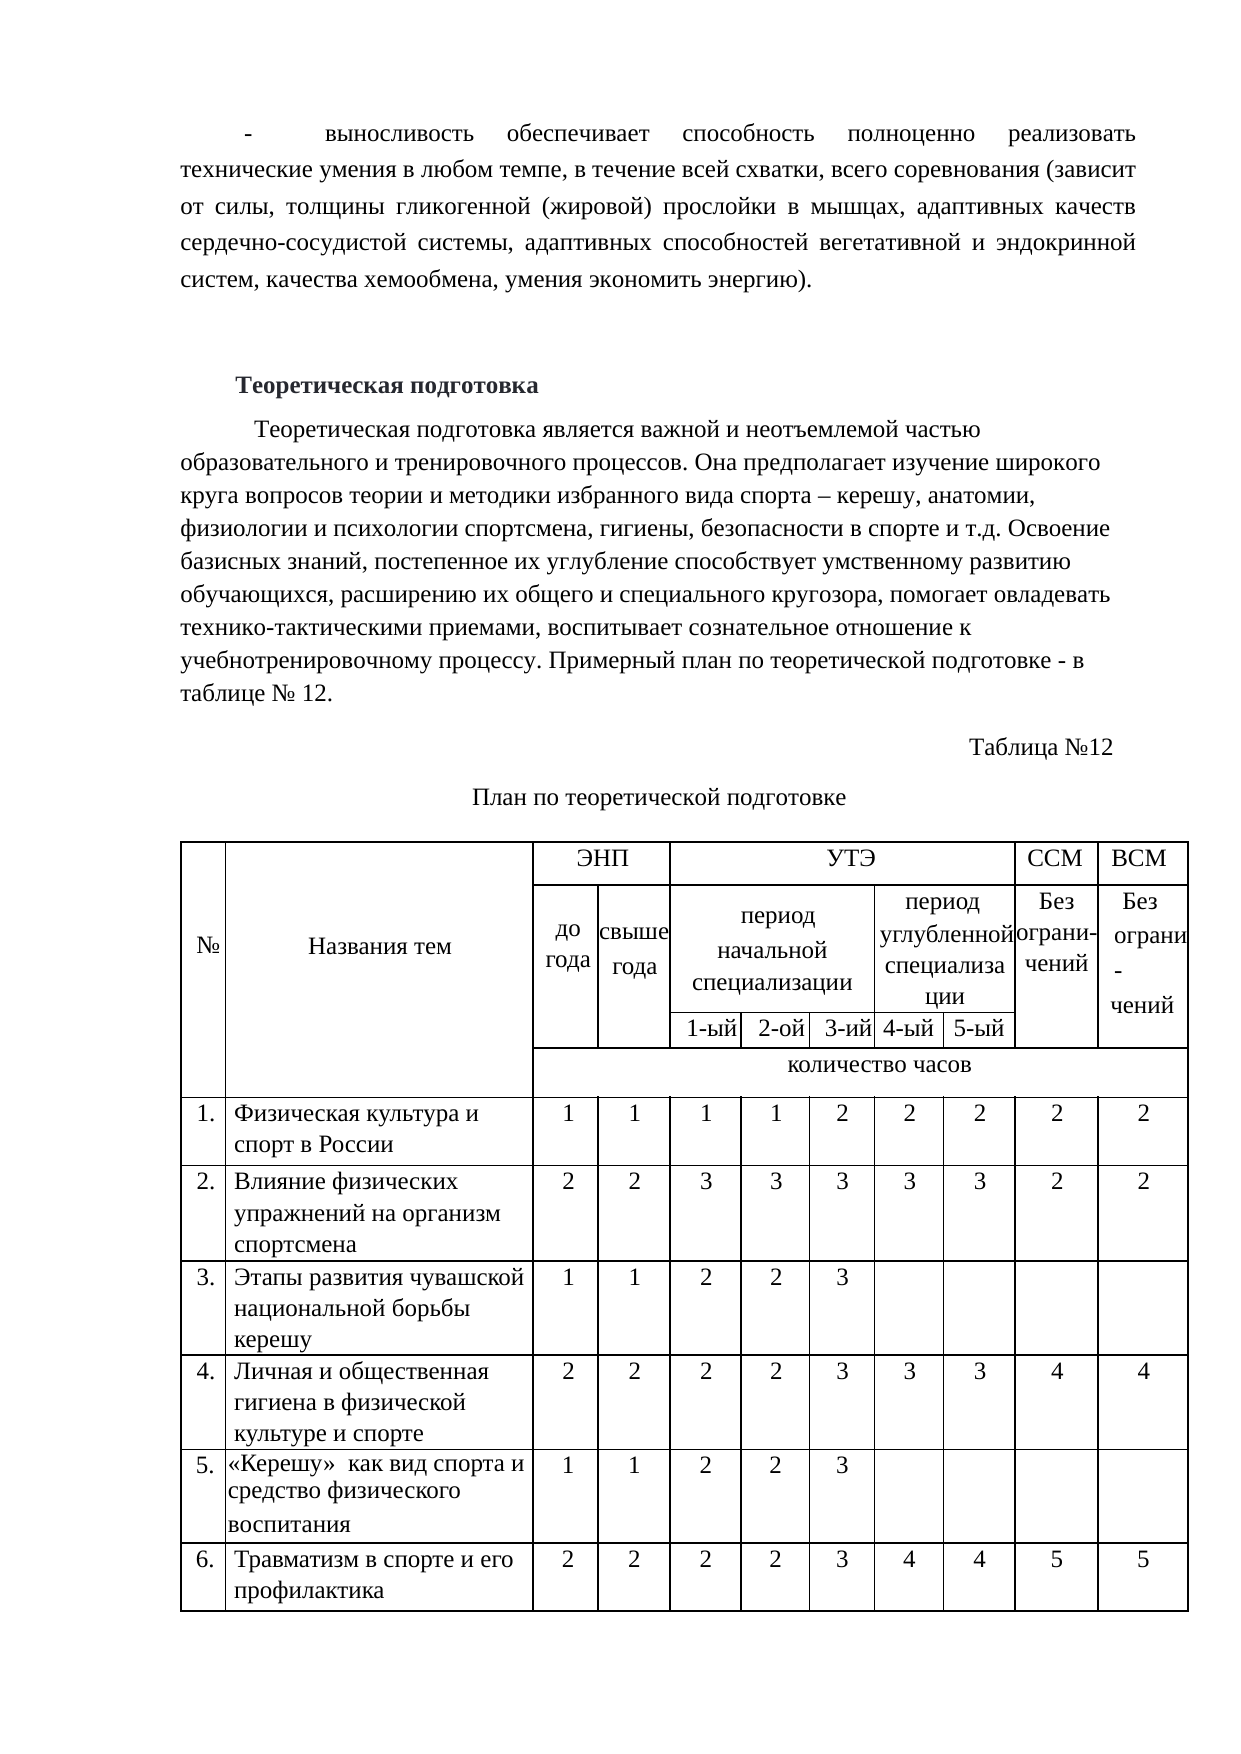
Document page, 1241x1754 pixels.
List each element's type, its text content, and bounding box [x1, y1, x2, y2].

table_cell количество часов [670, 1049, 1015, 1096]
table_cell период начальной специализации [671, 886, 874, 1012]
text План по теоретической подготовке [192, 782, 1127, 810]
table_cell 1 [742, 1098, 809, 1164]
table_cell Без ограни - чений [1099, 886, 1187, 1047]
table_header ВСМ [1099, 843, 1187, 884]
table_header № [182, 843, 225, 1096]
table_cell период углубленной специализа ции [875, 886, 1014, 1012]
table_cell 2 [534, 1544, 597, 1610]
table_cell 4. [182, 1356, 225, 1449]
table_cell [875, 1262, 943, 1354]
table_cell Без ограни- чений [1016, 886, 1097, 1047]
table_cell [875, 1450, 943, 1542]
table_cell 2 [534, 1166, 597, 1260]
table_header ССМ [1016, 843, 1097, 884]
table_cell 2 [599, 1356, 669, 1449]
table_cell 3 [944, 1356, 1014, 1449]
table_cell 2-ой [742, 1013, 809, 1047]
table_cell 2. [182, 1166, 225, 1260]
table_cell 2 [875, 1098, 943, 1164]
table_cell 1 [671, 1098, 740, 1164]
table_cell 2 [742, 1544, 809, 1610]
table_header Названия тем [226, 843, 532, 1096]
table_cell 1-ый [671, 1013, 740, 1047]
table_header УТЭ [671, 843, 1014, 884]
table_cell 5 [1099, 1544, 1187, 1610]
table_cell 2 [671, 1262, 740, 1354]
table_cell 3 [810, 1450, 874, 1542]
table_cell 2 [1099, 1166, 1187, 1260]
table_cell Влияние физических упражнений на организм спортсмена [226, 1166, 532, 1260]
subtitle Теоретическая подготовка [235, 370, 997, 399]
table_cell 2 [1016, 1098, 1097, 1164]
table_cell 4-ый [875, 1013, 943, 1047]
table_cell [944, 1262, 1014, 1354]
table_cell 1 [599, 1262, 669, 1354]
text Теоретическая подготовка является важной и неотъемлемой частью образовательного и тренировочного процессов. Она предполагает изучение широкого круга вопросов теории и методики избранного вида спорта – керешу, анатомии, физиологии и психологии спортсмена, гигиены, безопасности в спорте и т.д. Освоение базисных знаний, постепенное их углубление способствует умственному развитию обучающихся, расширению их общего и специального кругозора, помогает овладевать технико-тактическими приемами, воспитывает сознательное отношение к учебнотренировочному процессу. Примерный план по теоретической подготовке - в таблице № 12. [180, 414, 1137, 707]
table_cell 2 [742, 1356, 809, 1449]
table_header ЭНП [534, 843, 669, 884]
table_cell 2 [671, 1356, 740, 1449]
table_cell свыше года [599, 886, 669, 1047]
table_cell 2 [810, 1098, 874, 1164]
table_cell 5. [182, 1450, 225, 1542]
table_cell 3-ий [810, 1013, 874, 1047]
table_cell 1 [534, 1262, 597, 1354]
table_cell 2 [1016, 1166, 1097, 1260]
table_cell 2 [599, 1166, 669, 1260]
table_cell «Керешу» как вид спорта и средство физического воспитания [226, 1450, 532, 1542]
table_cell 1 [534, 1098, 597, 1164]
table_cell Личная и общественная гигиена в физической культуре и спорте [226, 1356, 532, 1449]
table_cell 2 [742, 1262, 809, 1354]
table_cell Этапы развития чувашской национальной борьбы керешу [226, 1262, 532, 1354]
table_cell 4 [875, 1544, 943, 1610]
table_cell 1 [599, 1098, 669, 1164]
table_cell 3 [875, 1356, 943, 1449]
table_cell [1099, 1450, 1187, 1542]
table_cell 3 [810, 1262, 874, 1354]
table_cell 3 [944, 1166, 1014, 1260]
table_cell 3 [875, 1166, 943, 1260]
table_cell 1 [534, 1450, 597, 1542]
table_cell 2 [944, 1098, 1014, 1164]
table_cell 2 [671, 1544, 740, 1610]
table_cell [534, 1049, 670, 1096]
table_cell 2 [671, 1450, 740, 1542]
table_cell 2 [742, 1450, 809, 1542]
table_cell 3 [810, 1356, 874, 1449]
table_cell 4 [1099, 1356, 1187, 1449]
table_cell 3 [810, 1544, 874, 1610]
table_cell 3 [810, 1166, 874, 1260]
table_cell 2 [599, 1544, 669, 1610]
table_cell 2 [534, 1356, 597, 1449]
table_cell [1016, 1450, 1097, 1542]
table_cell 5-ый [944, 1013, 1014, 1047]
table_cell 3 [671, 1166, 740, 1260]
table_cell 1. [182, 1098, 225, 1164]
table_cell 2 [1099, 1098, 1187, 1164]
table_cell Травматизм в спорте и его профилактика [226, 1544, 532, 1610]
table_cell 4 [944, 1544, 1014, 1610]
table_cell до года [534, 886, 597, 1047]
table_cell 6. [182, 1544, 225, 1610]
table_cell [1099, 1262, 1187, 1354]
table_cell 5 [1016, 1544, 1097, 1610]
list выносливость обеспечивает способность полноценно реализовать технические умения в любом темпе, в течение всей схватки, всего соревнования (зависит от силы, толщины гликогенной (жировой) прослойки в мышцах, адаптивных качеств сердечно-сосудистой системы, адаптивных способностей вегетативной и эндокринной систем, качества хемообмена, умения экономить энергию). [180, 118, 1137, 293]
text Таблица №12 [177, 732, 1113, 761]
table_cell 1 [599, 1450, 669, 1542]
table_cell 4 [1016, 1356, 1097, 1449]
table_cell [944, 1450, 1014, 1542]
table_cell Физическая культура и спорт в России [226, 1098, 532, 1164]
table_cell [1015, 1049, 1187, 1096]
table_cell [1016, 1262, 1097, 1354]
table_cell 3 [742, 1166, 809, 1260]
table_cell 3. [182, 1262, 225, 1354]
